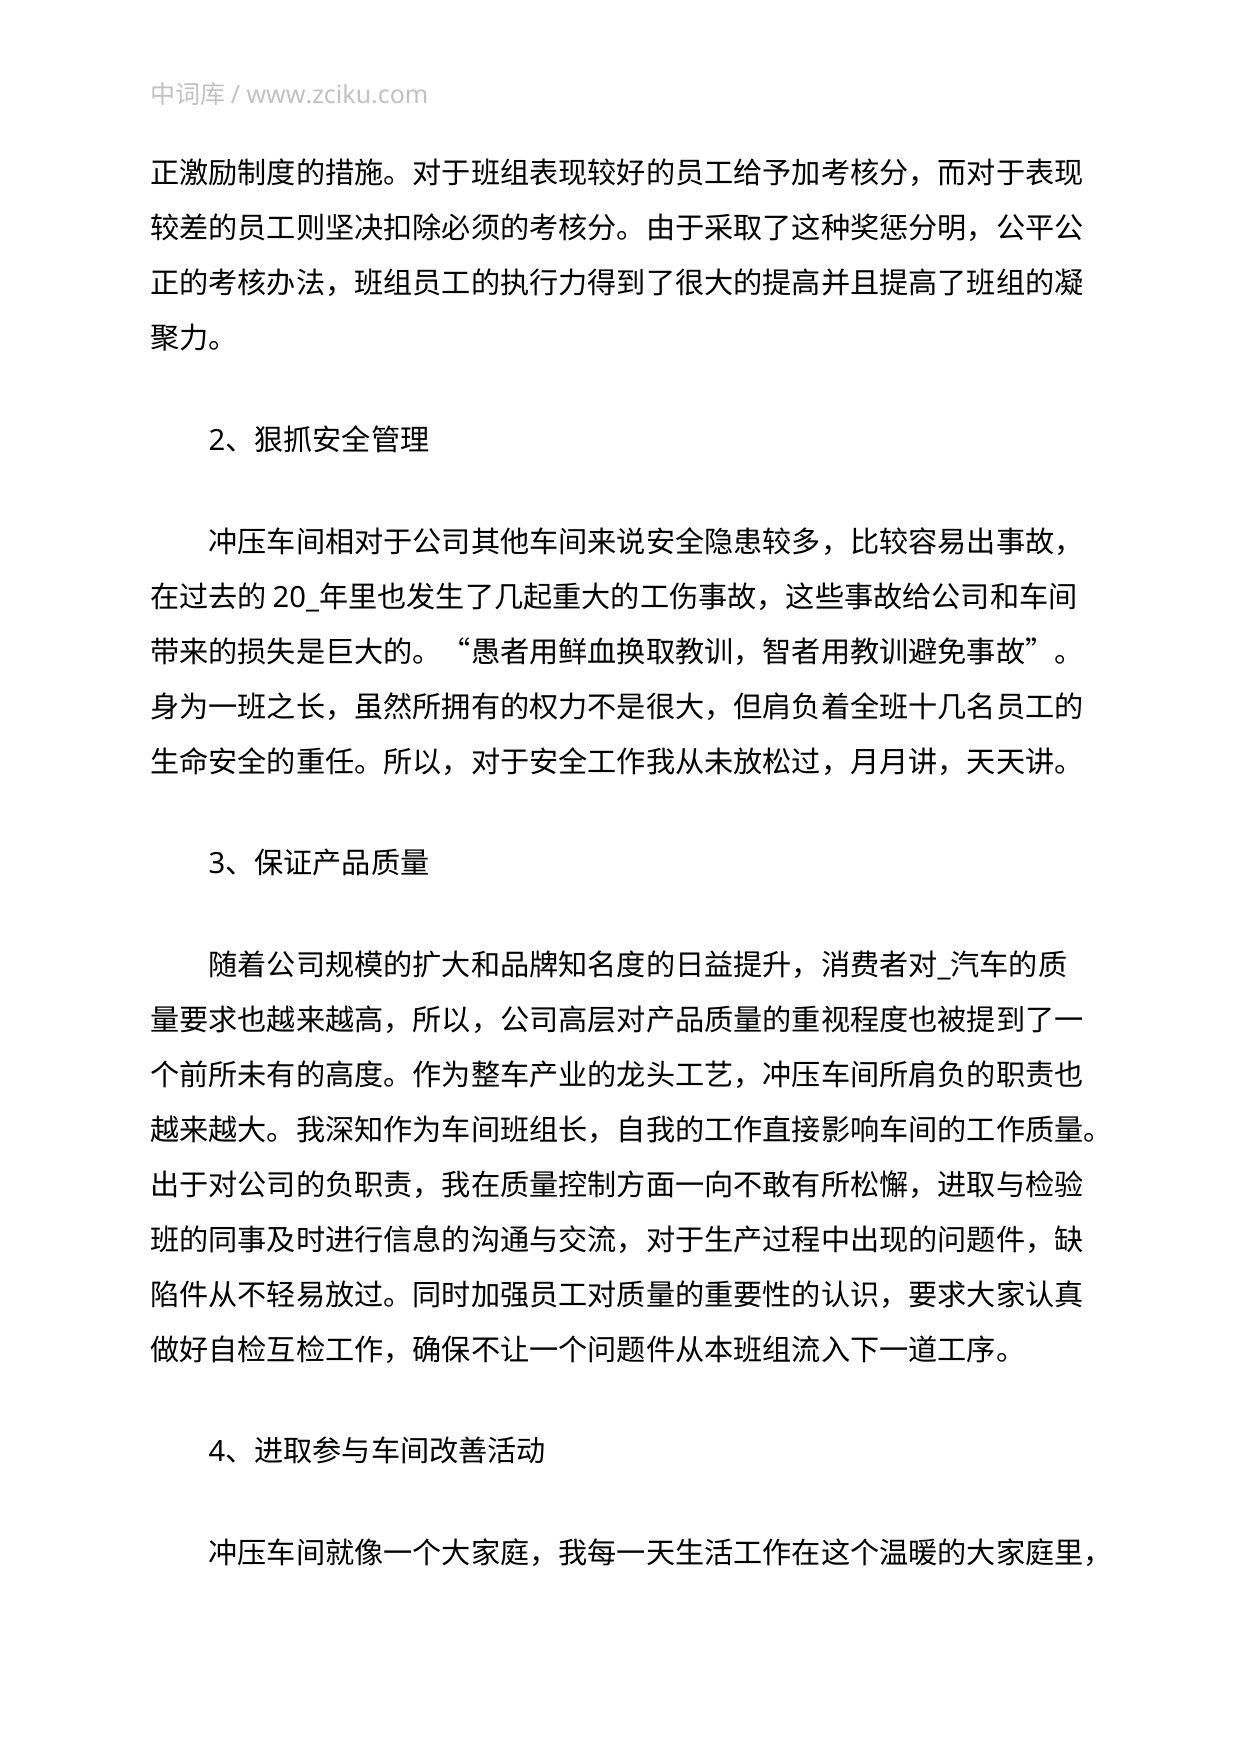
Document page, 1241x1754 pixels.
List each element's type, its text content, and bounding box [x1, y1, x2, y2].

text 随着公司规模的扩大和品牌知名度的日益提升，消费者对_汽车的质量要求也越来越高，所以，公司高层对产品质量的重视程度也被提到了一个前所未有的高度。作为整车产业的龙头工艺，冲压车间所肩负的职责也越来越大。我深知作为车间班组长，自我的工作直接影响车间的工作质量。出于对公司的负职责，我在质量控制方面一向不敢有所松懈，进取与检验班的同事及时进行信息的沟通与交流，对于生产过程中出现的问题件，缺陷件从不轻易放过。同时加强员工对质量的重要性的认识，要求大家认真做好自检互检工作，确保不让一个问题件从本班组流入下一道工序。 [150, 942, 1090, 1368]
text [150, 1530, 1090, 1572]
text 冲压车间相对于公司其他车间来说安全隐患较多，比较容易出事故，在过去的20_年里也发生了几起重大的工伤事故，这些事故给公司和车间带来的损失是巨大的。“愚者用鲜血换取教训，智者用教训避免事故”。身为一班之长，虽然所拥有的权力不是很大，但肩负着全班十几名员工的生命安全的重任。所以，对于安全工作我从未放松过，月月讲，天天讲。 [150, 518, 1090, 780]
text 3、保证产品质量 [150, 840, 1090, 882]
text 2、狠抓安全管理 [150, 416, 1090, 459]
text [150, 150, 1090, 357]
text 4、进取参与车间改善活动 [150, 1428, 1090, 1470]
